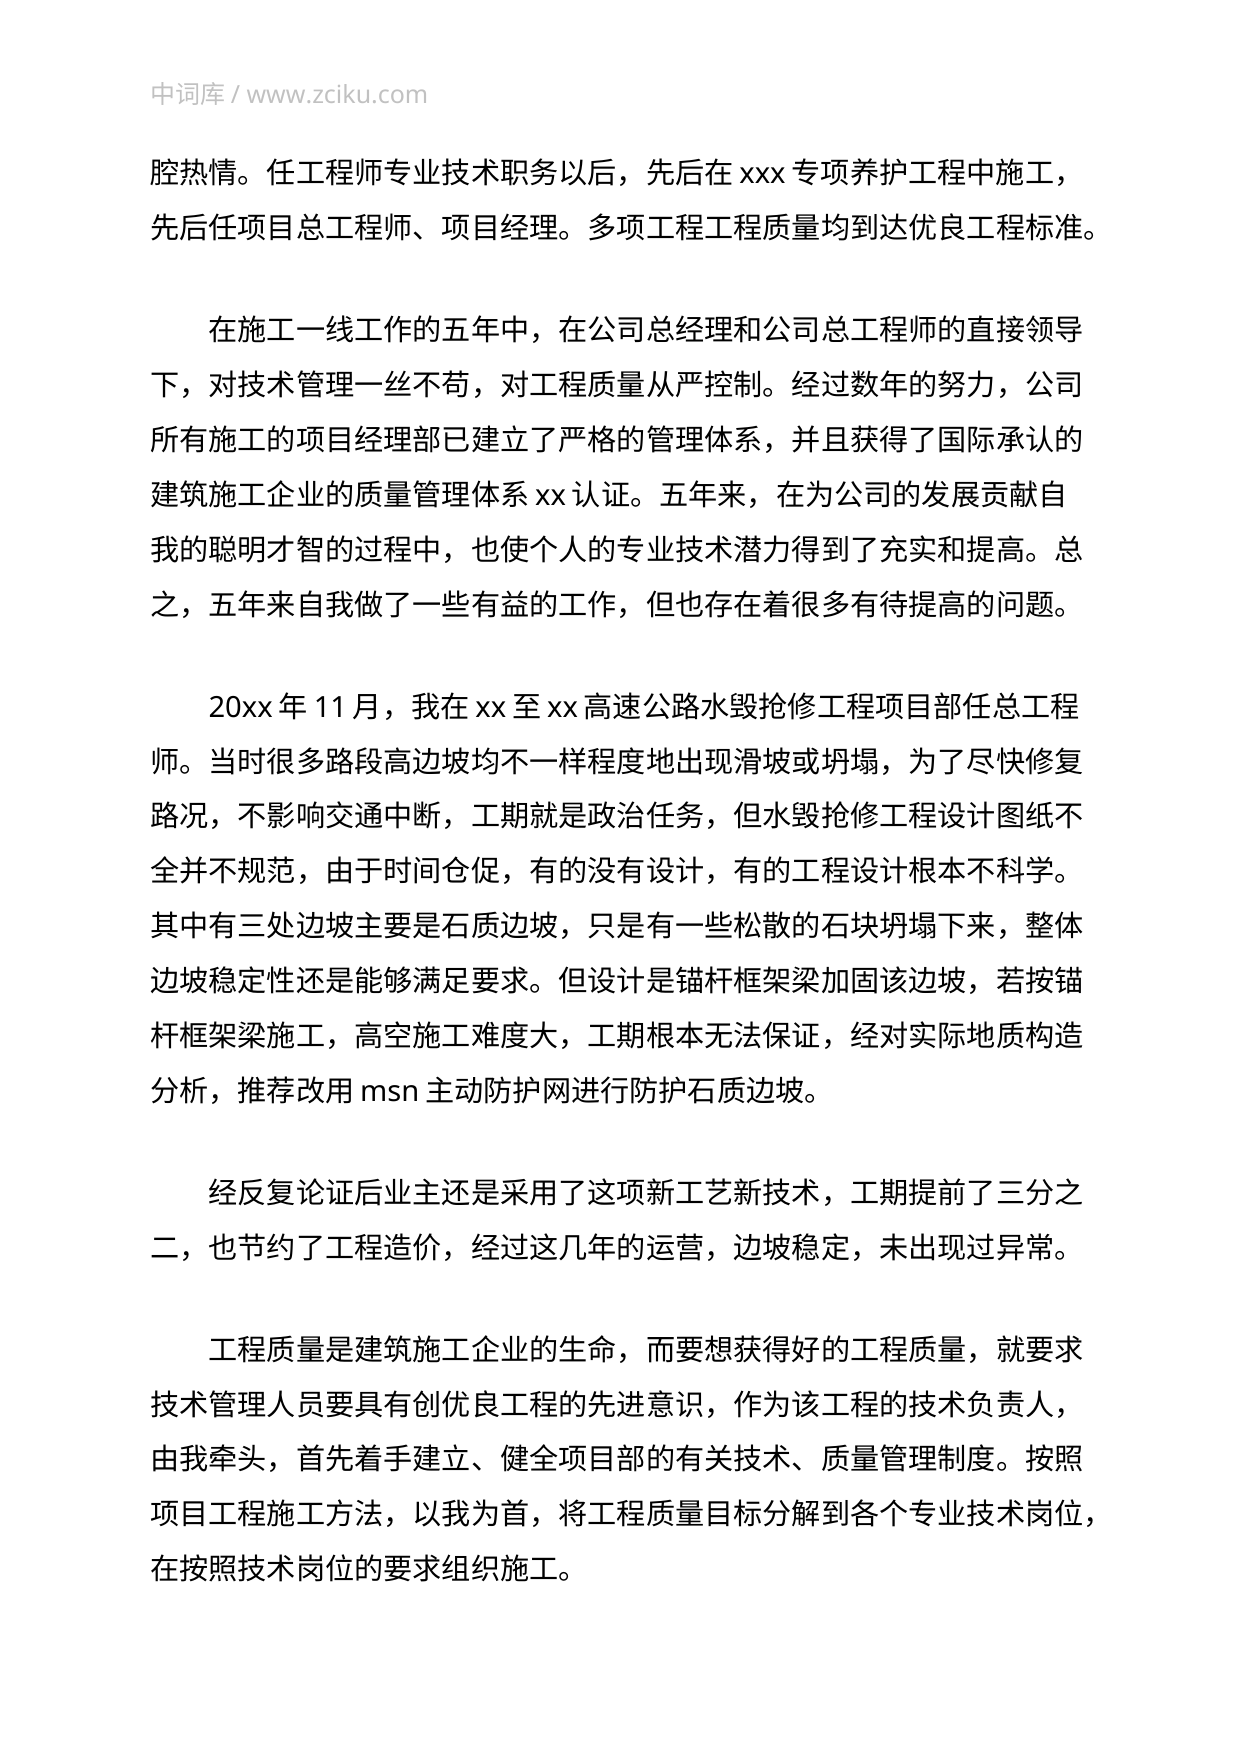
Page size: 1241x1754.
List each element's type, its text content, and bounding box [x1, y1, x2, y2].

text 经反复论证后业主还是采用了这项新工艺新技术，工期提前了三分之二，也节约了工程造价，经过这几年的运营，边坡稳定，未出现过异常。 [150, 1169, 1090, 1267]
text 在施工一线工作的五年中，在公司总经理和公司总工程师的直接领导下，对技术管理一丝不苟，对工程质量从严控制。经过数年的努力，公司所有施工的项目经理部已建立了严格的管理体系，并且获得了国际承认的建筑施工企业的质量管理体系xx认证。五年来，在为公司的发展贡献自我的聪明才智的过程中，也使个人的专业技术潜力得到了充实和提高。总之，五年来自我做了一些有益的工作，但也存在着很多有待提高的问题。 [150, 307, 1090, 624]
text 20xx年11月，我在xx至xx高速公路水毁抢修工程项目部任总工程师。当时很多路段高边坡均不一样程度地出现滑坡或坍塌，为了尽快修复路况，不影响交通中断，工期就是政治任务，但水毁抢修工程设计图纸不全并不规范，由于时间仓促，有的没有设计，有的工程设计根本不科学。其中有三处边坡主要是石质边坡，只是有一些松散的石块坍塌下来，整体边坡稳定性还是能够满足要求。但设计是锚杆框架梁加固该边坡，若按锚杆框架梁施工，高空施工难度大，工期根本无法保证，经对实际地质构造分析，推荐改用msn主动防护网进行防护石质边坡。 [150, 683, 1090, 1110]
text 工程质量是建筑施工企业的生命，而要想获得好的工程质量，就要求技术管理人员要具有创优良工程的先进意识，作为该工程的技术负责人，由我牵头，首先着手建立、健全项目部的有关技术、质量管理制度。按照项目工程施工方法，以我为首，将工程质量目标分解到各个专业技术岗位，在按照技术岗位的要求组织施工。 [150, 1326, 1090, 1588]
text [150, 150, 1090, 247]
